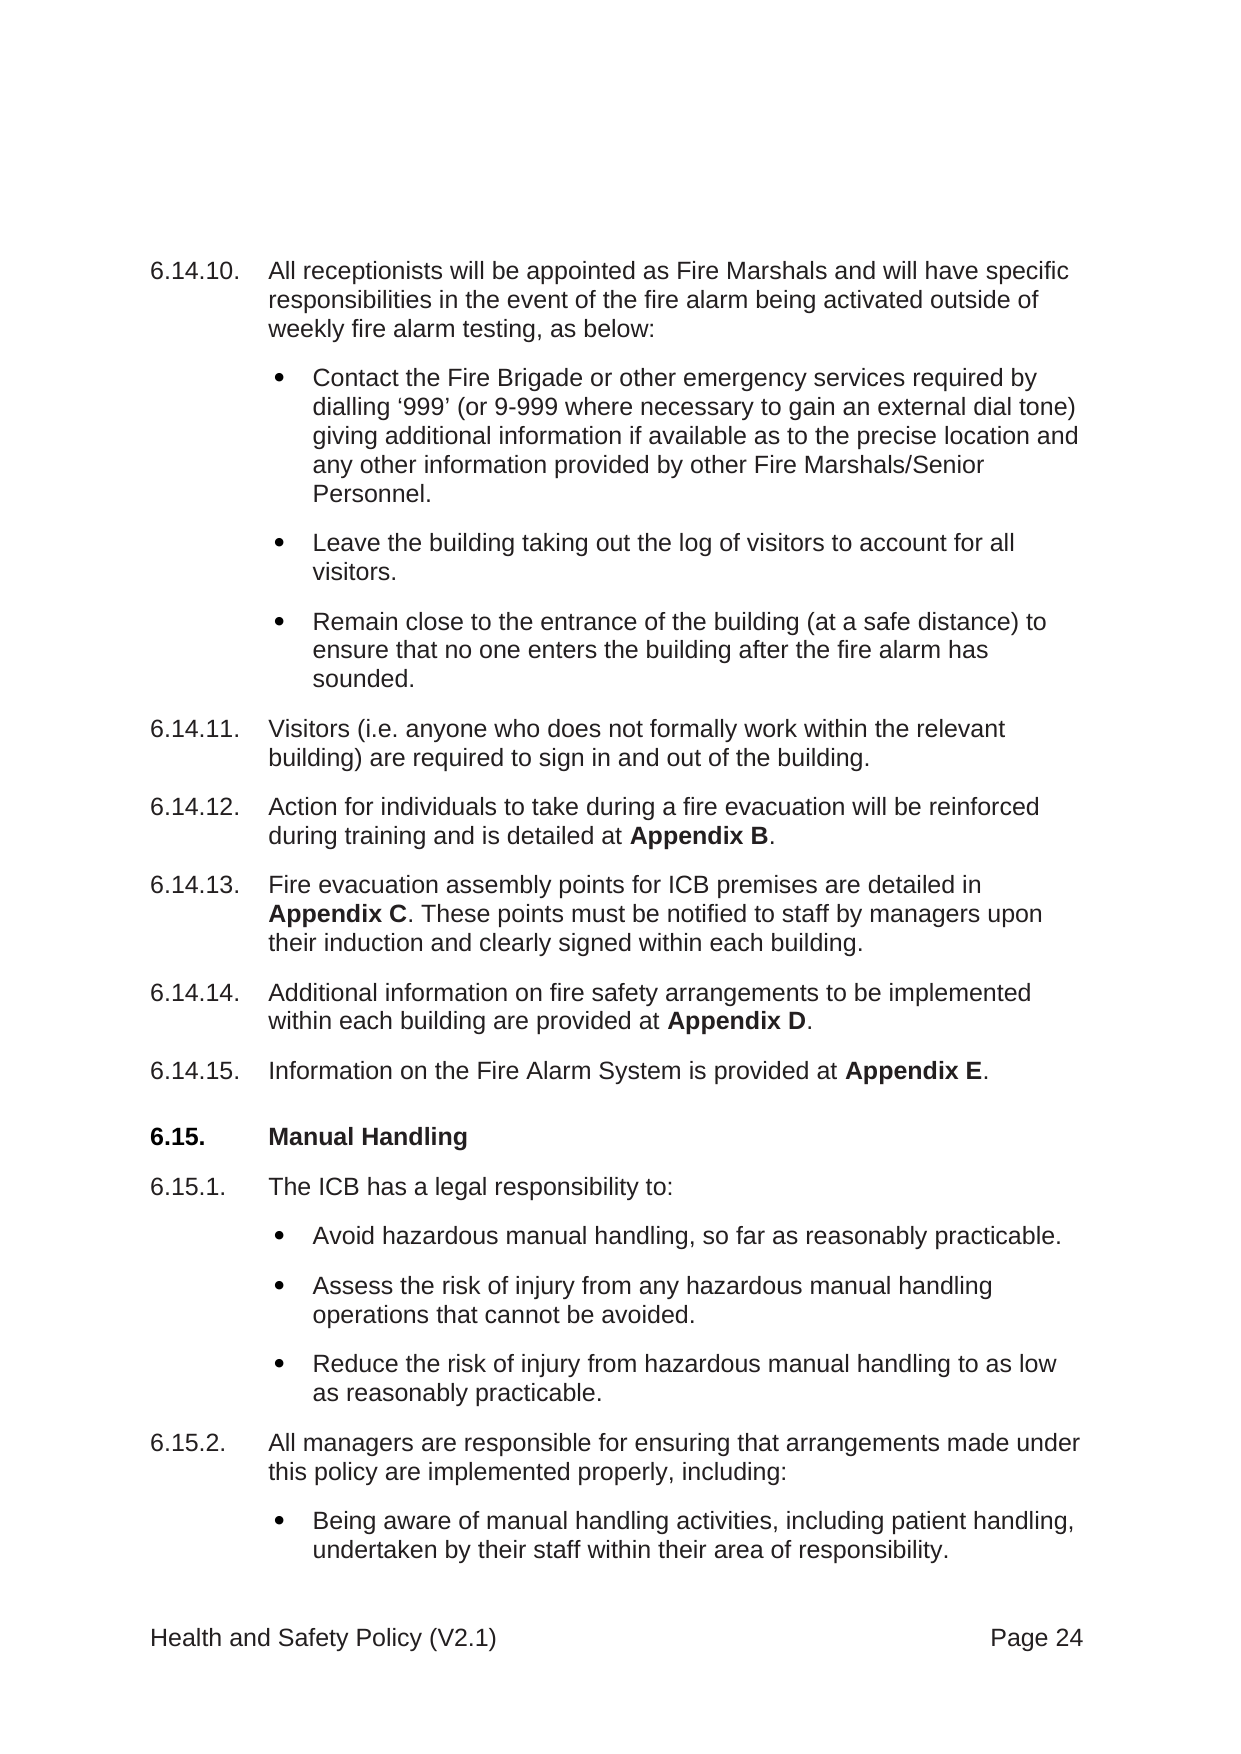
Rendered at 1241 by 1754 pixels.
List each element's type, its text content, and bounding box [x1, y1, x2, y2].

text Additional information on fire safety arrangements to be implemented within each building are provided at Appendix D. [150, 977, 1090, 1035]
text Action for individuals to take during a fire evacuation will be reinforced during training and is detailed at Appendix B. [150, 792, 1090, 849]
list Leave the building taking out the log of visitors to account for all visitors. [275, 528, 1090, 586]
list Contact the Fire Brigade or other emergency services required by dialling ‘999’ (or 9-999 where necessary to gain an external dial tone) giving additional information if available as to the precise location and any other information provided by other Fire Marshals/Senior Personnel. [275, 363, 1090, 507]
text The ICB has a legal responsibility to: [150, 1172, 1090, 1200]
text All managers are responsible for ensuring that arrangements made under this policy are implemented properly, including: [150, 1428, 1090, 1485]
text Fire evacuation assembly points for ICB premises are detailed in Appendix C. These points must be notified to staff by managers upon their induction and clearly signed within each building. [150, 870, 1090, 957]
list Remain close to the entrance of the building (at a safe distance) to ensure that no one enters the building after the fire alarm has sounded. [275, 607, 1090, 693]
list Avoid hazardous manual handling, so far as reasonably practicable. [275, 1221, 1090, 1250]
list Reduce the risk of injury from hazardous manual handling to as low as reasonably practicable. [275, 1349, 1090, 1407]
text All receptionists will be appointed as Fire Marshals and will have specific responsibilities in the event of the fire alarm being activated outside of weekly fire alarm testing, as below: [150, 256, 1090, 343]
text Visitors (i.e. anyone who does not formally work within the relevant building) are required to sign in and out of the building. [150, 714, 1090, 771]
list Being aware of manual handling activities, including patient handling, undertaken by their staff within their area of responsibility. [275, 1506, 1090, 1564]
list Assess the risk of injury from any hazardous manual handling operations that cannot be avoided. [275, 1271, 1090, 1328]
text Information on the Fire Alarm System is provided at Appendix E. [150, 1056, 1090, 1084]
subtitle Manual Handling [150, 1122, 1090, 1151]
